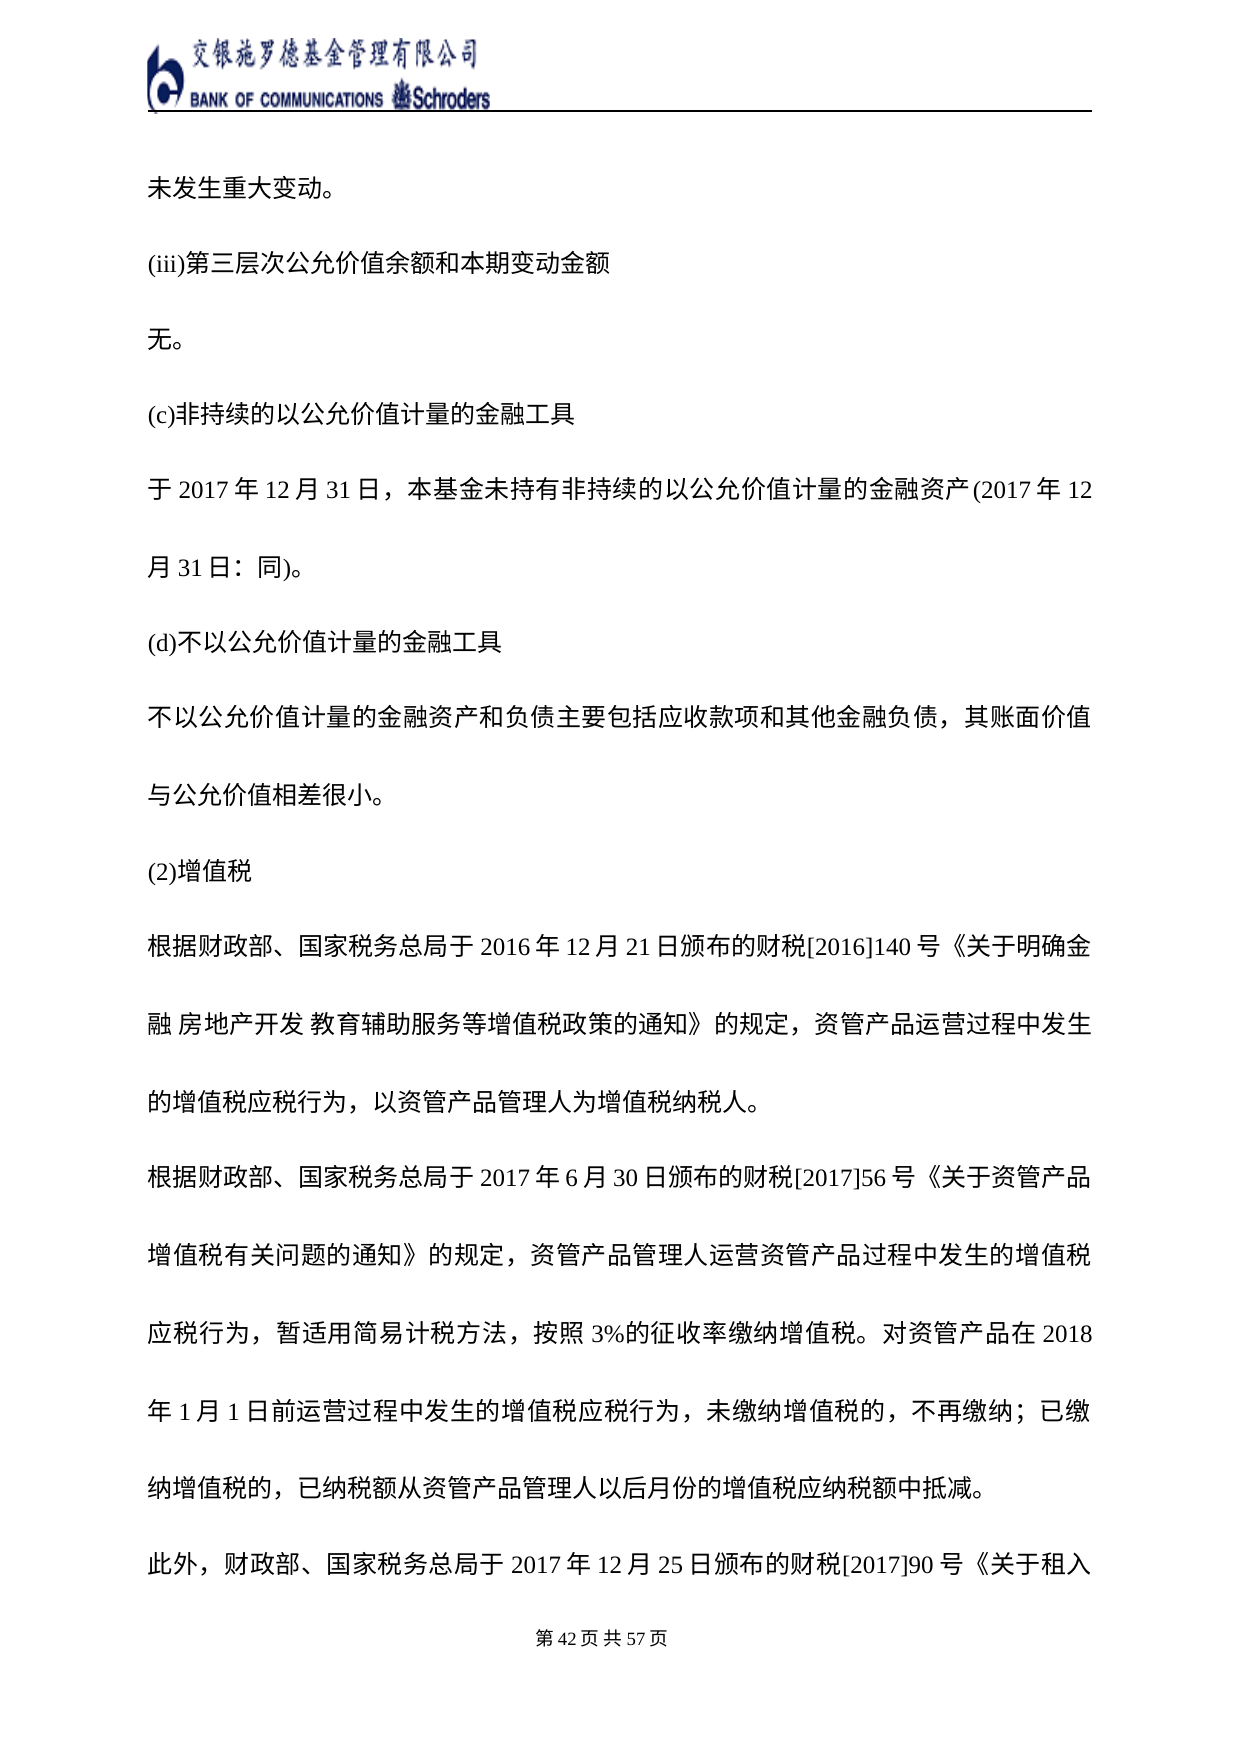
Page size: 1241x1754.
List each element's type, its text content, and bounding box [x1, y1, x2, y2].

text 不以公允价值计量的金融资产和负债主要包括应收款项和其他金融负债，其账面价值与公允价值相差很小。 [148, 683, 1092, 826]
text 根据财政部、国家税务总局于2017年6月30日颁布的财税[2017]56号《关于资管产品增值税有关问题的通知》的规定，资管产品管理人运营资管产品过程中发生的增值税应税行为，暂适用简易计税方法，按照3%的征收率缴纳增值税。对资管产品在2018年1月1日前运营过程中发生的增值税应税行为，未缴纳增值税的，不再缴纳；已缴纳增值税的，已纳税额从资管产品管理人以后月份的增值税应纳税额中抵减。 [148, 1143, 1092, 1519]
text (iii)第三层次公允价值余额和本期变动金额 [148, 229, 1092, 294]
text 于2017年12月31日，本基金未持有非持续的以公允价值计量的金融资产(2017年12月31日：同)。 [148, 455, 1092, 598]
picture [147, 38, 490, 114]
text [148, 154, 1092, 219]
text (2)增值税 [148, 837, 1092, 902]
text (c)非持续的以公允价值计量的金融工具 [148, 380, 1092, 445]
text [148, 1530, 1092, 1595]
text (d)不以公允价值计量的金融工具 [148, 608, 1092, 673]
text 根据财政部、国家税务总局于2016年12月21日颁布的财税[2016]140号《关于明确金融 房地产开发 教育辅助服务等增值税政策的通知》的规定，资管产品运营过程中发生的增值税应税行为，以资管产品管理人为增值税纳税人。 [148, 912, 1092, 1133]
text 无。 [148, 305, 1092, 370]
